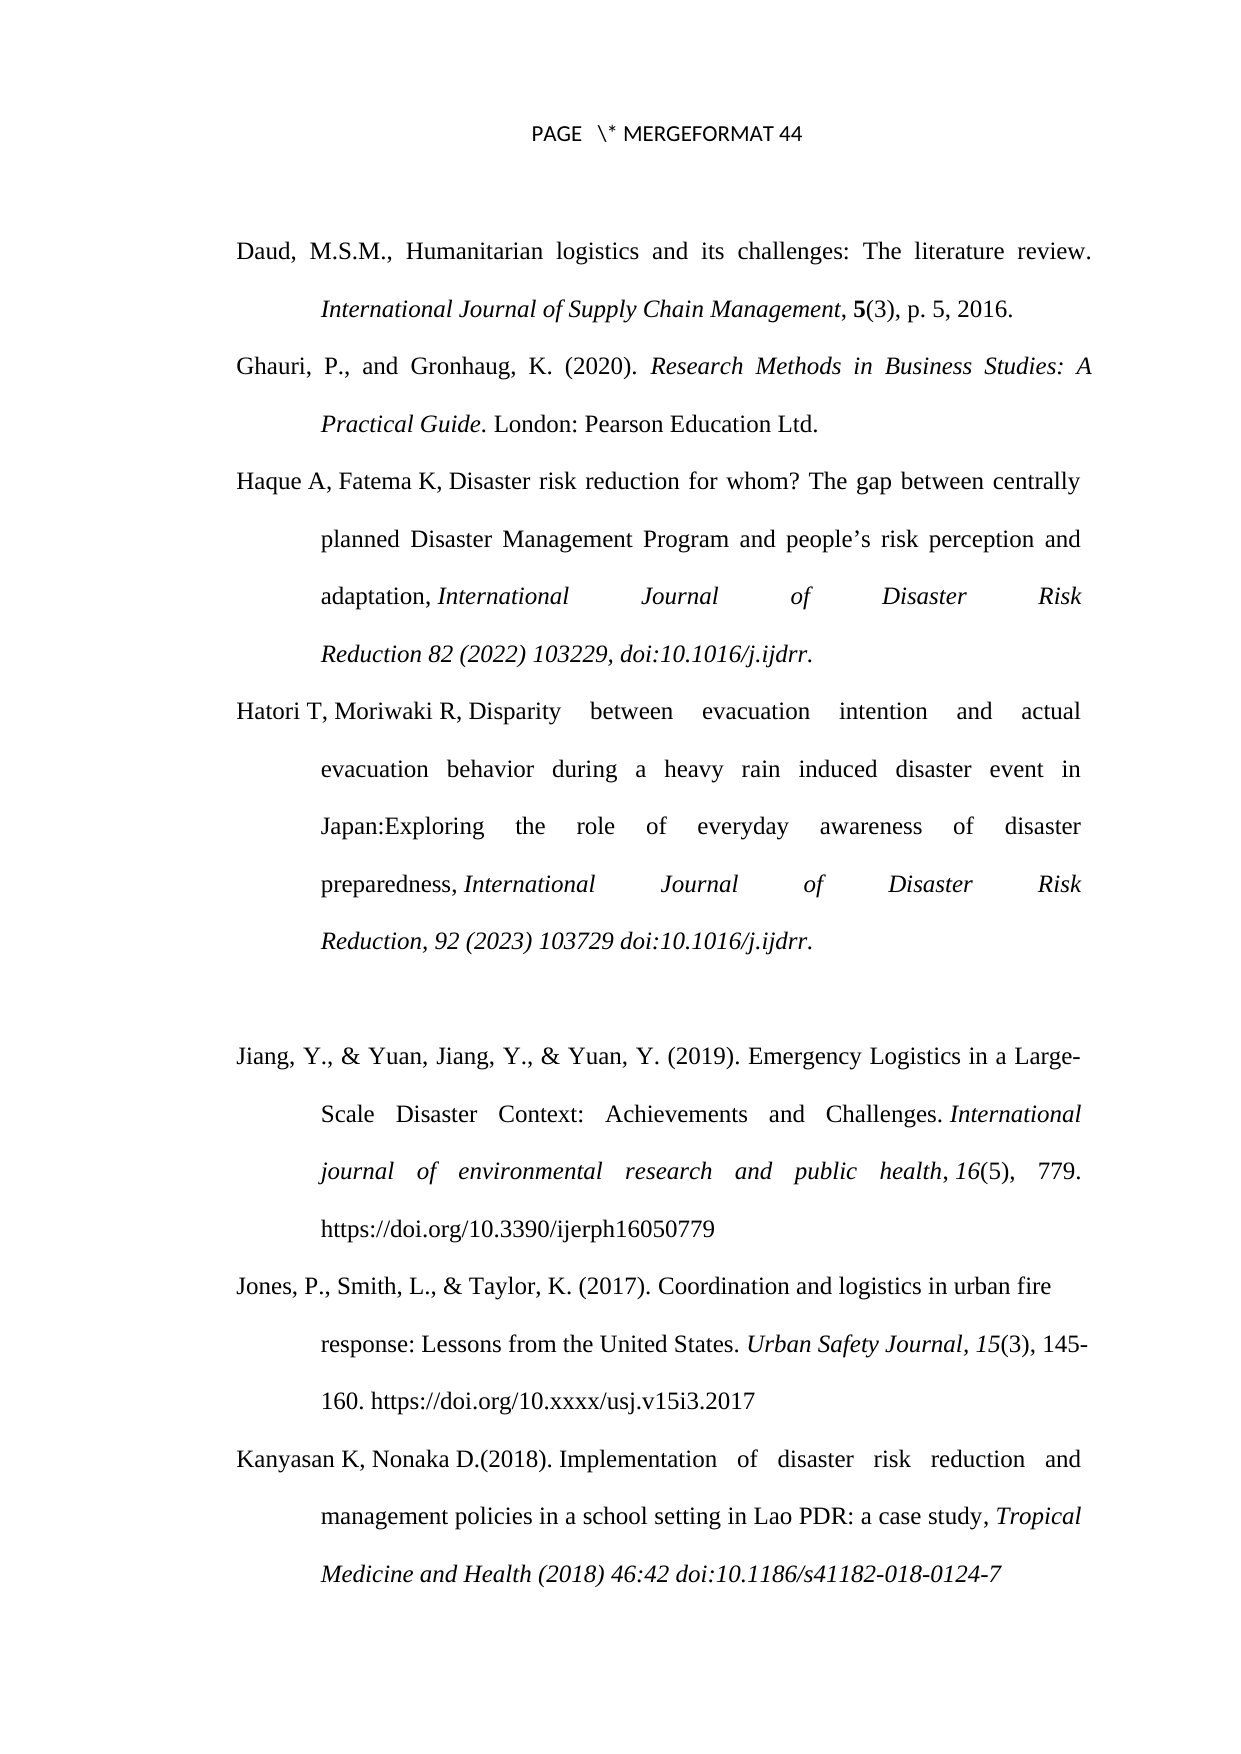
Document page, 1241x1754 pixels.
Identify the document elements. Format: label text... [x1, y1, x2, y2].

text Kanyasan K, Nonaka D.(2018). Implementation of disaster risk reduction and management policies in a school setting in Lao PDR: a case study, Tropical Medicine and Health (2018) 46:42 doi:10.1186/s41182-018-0124-7 [236, 1472, 1081, 1587]
text Jiang, Y., & Yuan, Jiang, Y., & Yuan, Y. (2019). Emergency Logistics in a Large-Scale Disaster Context: Achievements and Challenges. International journal of environmental research and public health, 16(5), 779. https://doi.org/10.3390/ijerph16050779 [236, 1070, 1081, 1242]
list Ghauri, P., and Gronhaug, K. (2020). Research Methods in Business Studies: A Practical Guide. London: Pearson Education Ltd. [236, 351, 1092, 437]
text Jones, P., Smith, L., & Taylor, K. (2017). Coordination and logistics in urban fire response: Lessons from the United States. Urban Safety Journal, 15(3), 145-160. https://doi.org/10.xxxx/usj.v15i3.2017 [236, 1271, 1092, 1415]
text Hatori T, Moriwaki R, Disparity between evacuation intention and actual evacuation behavior during a heavy rain induced disaster event in Japan:Exploring the role of everyday awareness of disaster preparedness, International Journal of Disaster Risk Reduction, 92 (2023) 103729 doi:10.1016/j.ijdrr. [236, 725, 1081, 955]
text Haque A, Fatema K, Disaster risk reduction for whom? The gap between centrally planned Disaster Management Program and people’s risk perception and adaptation, International Journal of Disaster Risk Reduction 82 (2022) 103229, doi:10.1016/j.ijdrr. [236, 466, 1081, 667]
list Daud, M.S.M., Humanitarian logistics and its challenges: The literature review. International Journal of Supply Chain Management, 5(3), p. 5, 2016. [236, 236, 1092, 322]
